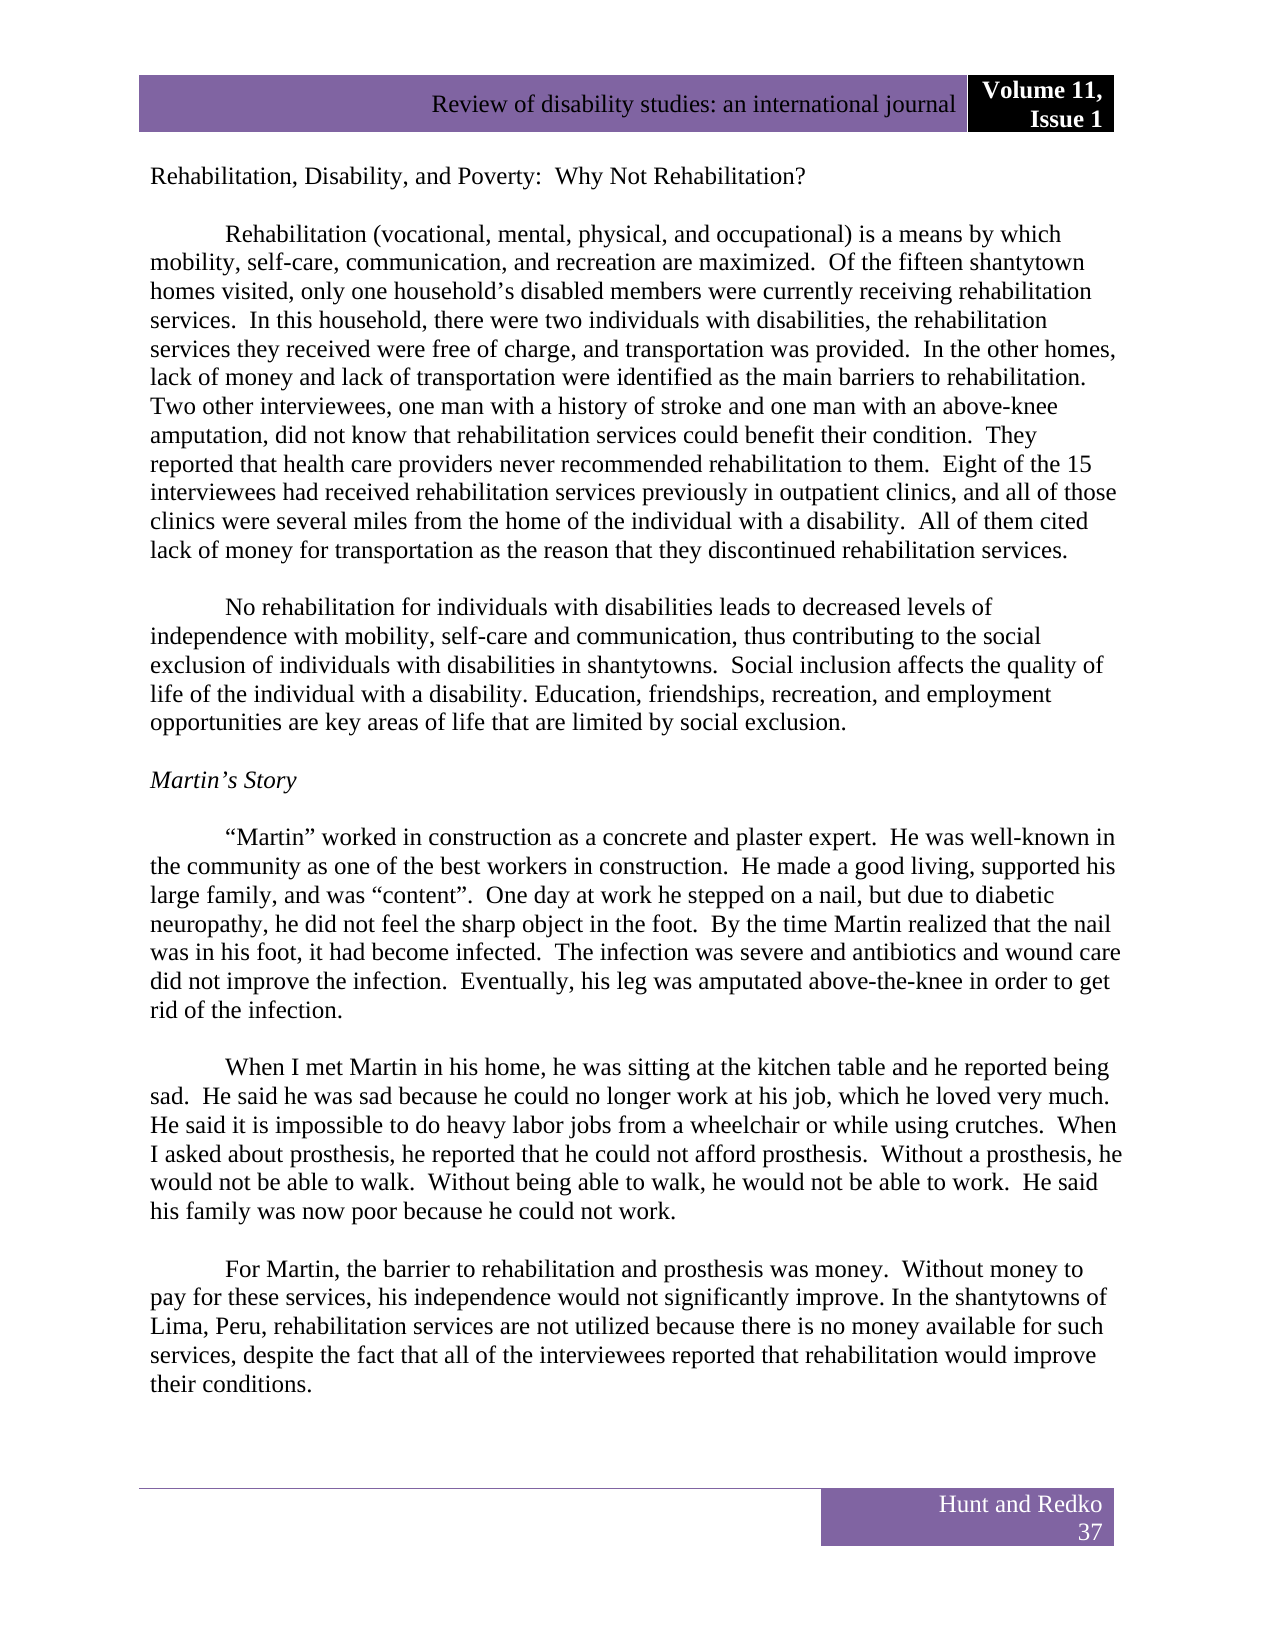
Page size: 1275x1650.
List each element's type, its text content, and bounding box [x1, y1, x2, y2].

text No rehabilitation for individuals with disabilities leads to decreased levels of independence with mobility, self-care and communication, thus contributing to the social exclusion of individuals with disabilities in shantytowns. Social inclusion affects the quality of life of the individual with a disability. Education, friendships, recreation, and employment opportunities are key areas of life that are limited by social exclusion. [150, 592, 1125, 736]
text Rehabilitation, Disability, and Poverty: Why Not Rehabilitation? [150, 161, 1125, 190]
subtitle Martin’s Story [150, 765, 1125, 794]
text When I met Martin in his home, he was sitting at the kitchen table and he reported being sad. He said he was sad because he could no longer work at his job, which he loved very much. He said it is impossible to do heavy labor jobs from a wheelchair or while using crutches. When I asked about prosthesis, he reported that he could not afford prosthesis. Without a prosthesis, he would not be able to walk. Without being able to walk, he would not be able to work. He said his family was now poor because he could not work. [150, 1052, 1125, 1225]
text Rehabilitation (vocational, mental, physical, and occupational) is a means by which mobility, self-care, communication, and recreation are maximized. Of the fifteen shantytown homes visited, only one household’s disabled members were currently receiving rehabilitation services. In this household, there were two individuals with disabilities, the rehabilitation services they received were free of charge, and transportation was provided. In the other homes, lack of money and lack of transportation were identified as the main barriers to rehabilitation. Two other interviewees, one man with a history of stroke and one man with an above-knee amputation, did not know that rehabilitation services could benefit their condition. They reported that health care providers never recommended rehabilitation to them. Eight of the 15 interviewees had received rehabilitation services previously in outpatient clinics, and all of those clinics were several miles from the home of the individual with a disability. All of them cited lack of money for transportation as the reason that they discontinued rehabilitation services. [150, 219, 1125, 564]
text “Martin” worked in construction as a concrete and plaster expert. He was well-known in the community as one of the best workers in construction. He made a good living, supported his large family, and was “content”. One day at work he stepped on a nail, but due to diabetic neuropathy, he did not feel the sharp object in the foot. By the time Martin realized that the nail was in his foot, it had become infected. The infection was severe and antibiotics and wound care did not improve the infection. Eventually, his leg was amputated above-the-knee in order to get rid of the infection. [150, 822, 1125, 1024]
text For Martin, the barrier to rehabilitation and prosthesis was money. Without money to pay for these services, his independence would not significantly improve. In the shantytowns of Lima, Peru, rehabilitation services are not utilized because there is no money available for such services, despite the fact that all of the interviewees reported that rehabilitation would improve their conditions. [150, 1254, 1125, 1397]
